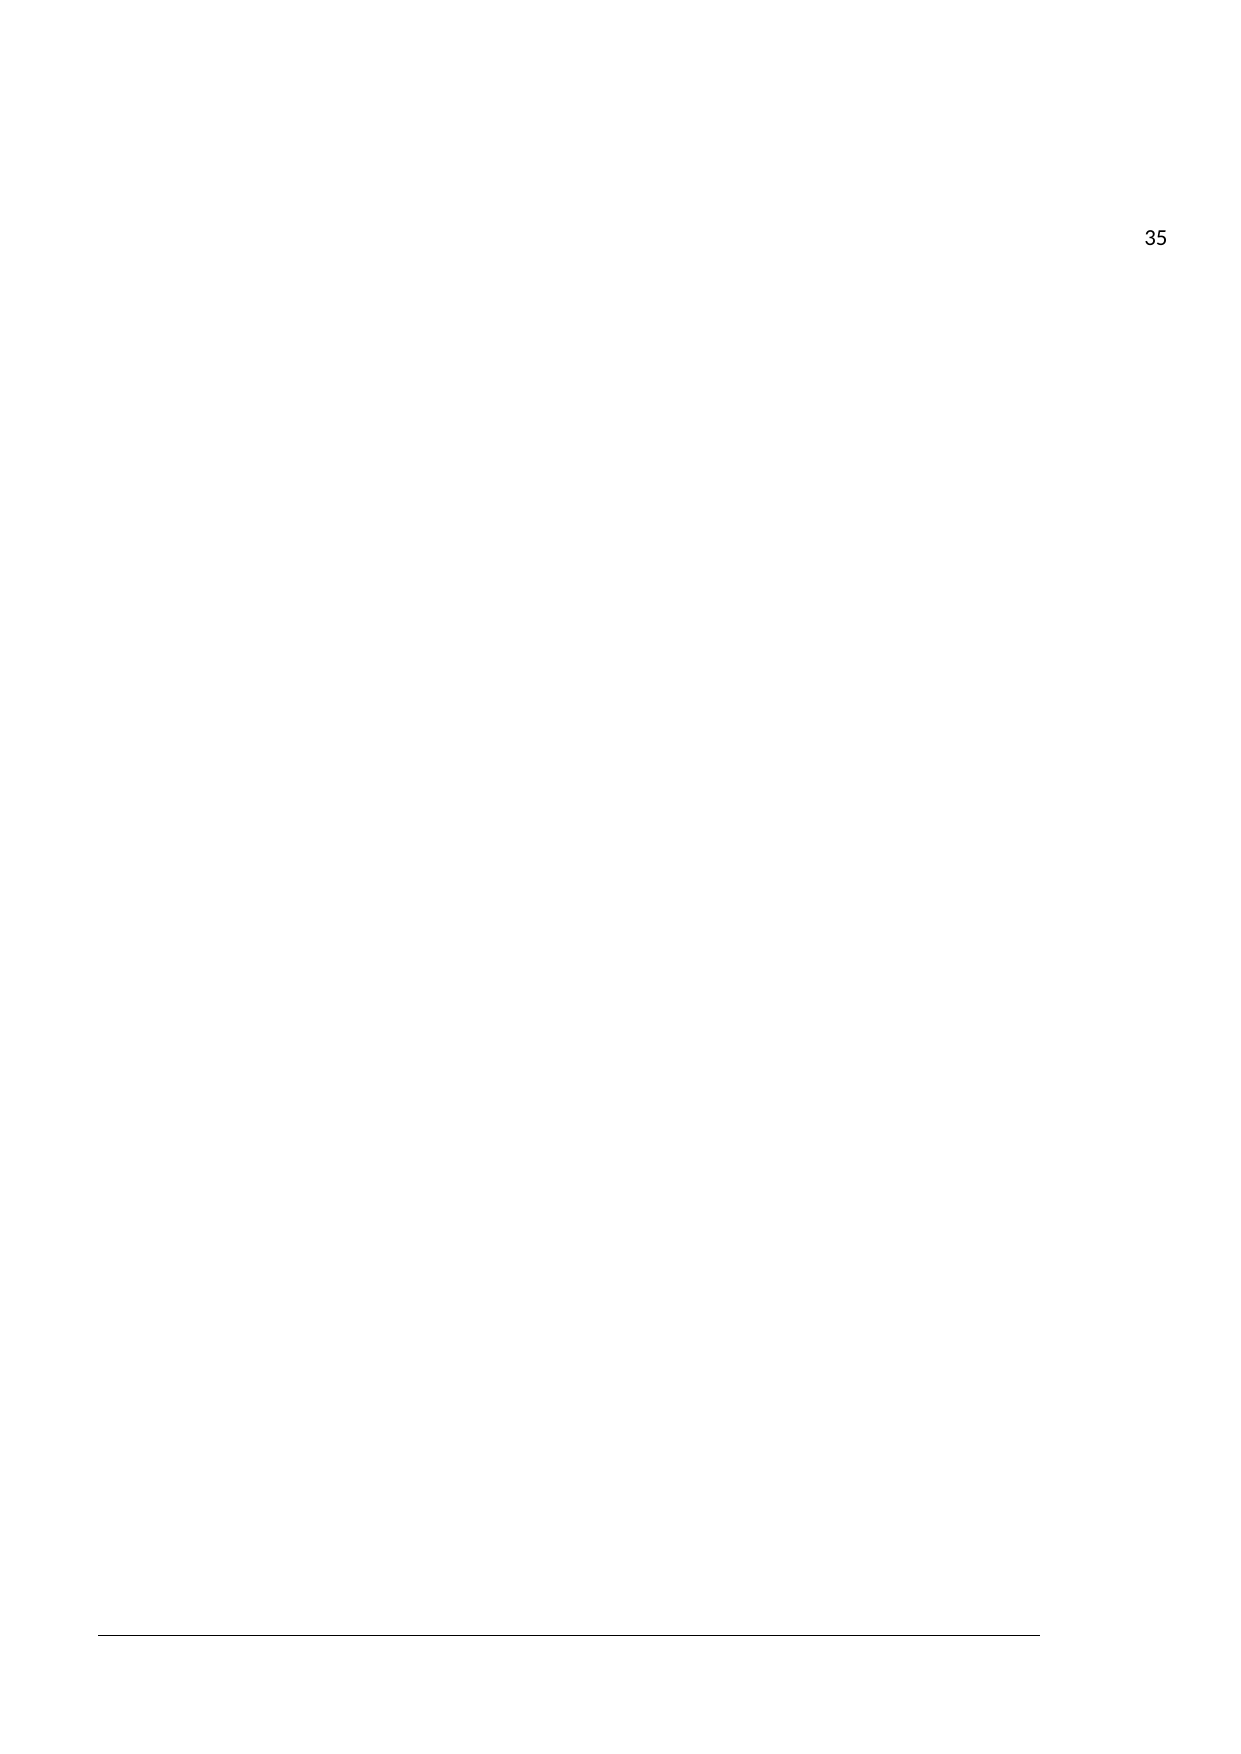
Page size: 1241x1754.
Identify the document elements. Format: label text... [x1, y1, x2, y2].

text 35 [87, 223, 1167, 251]
